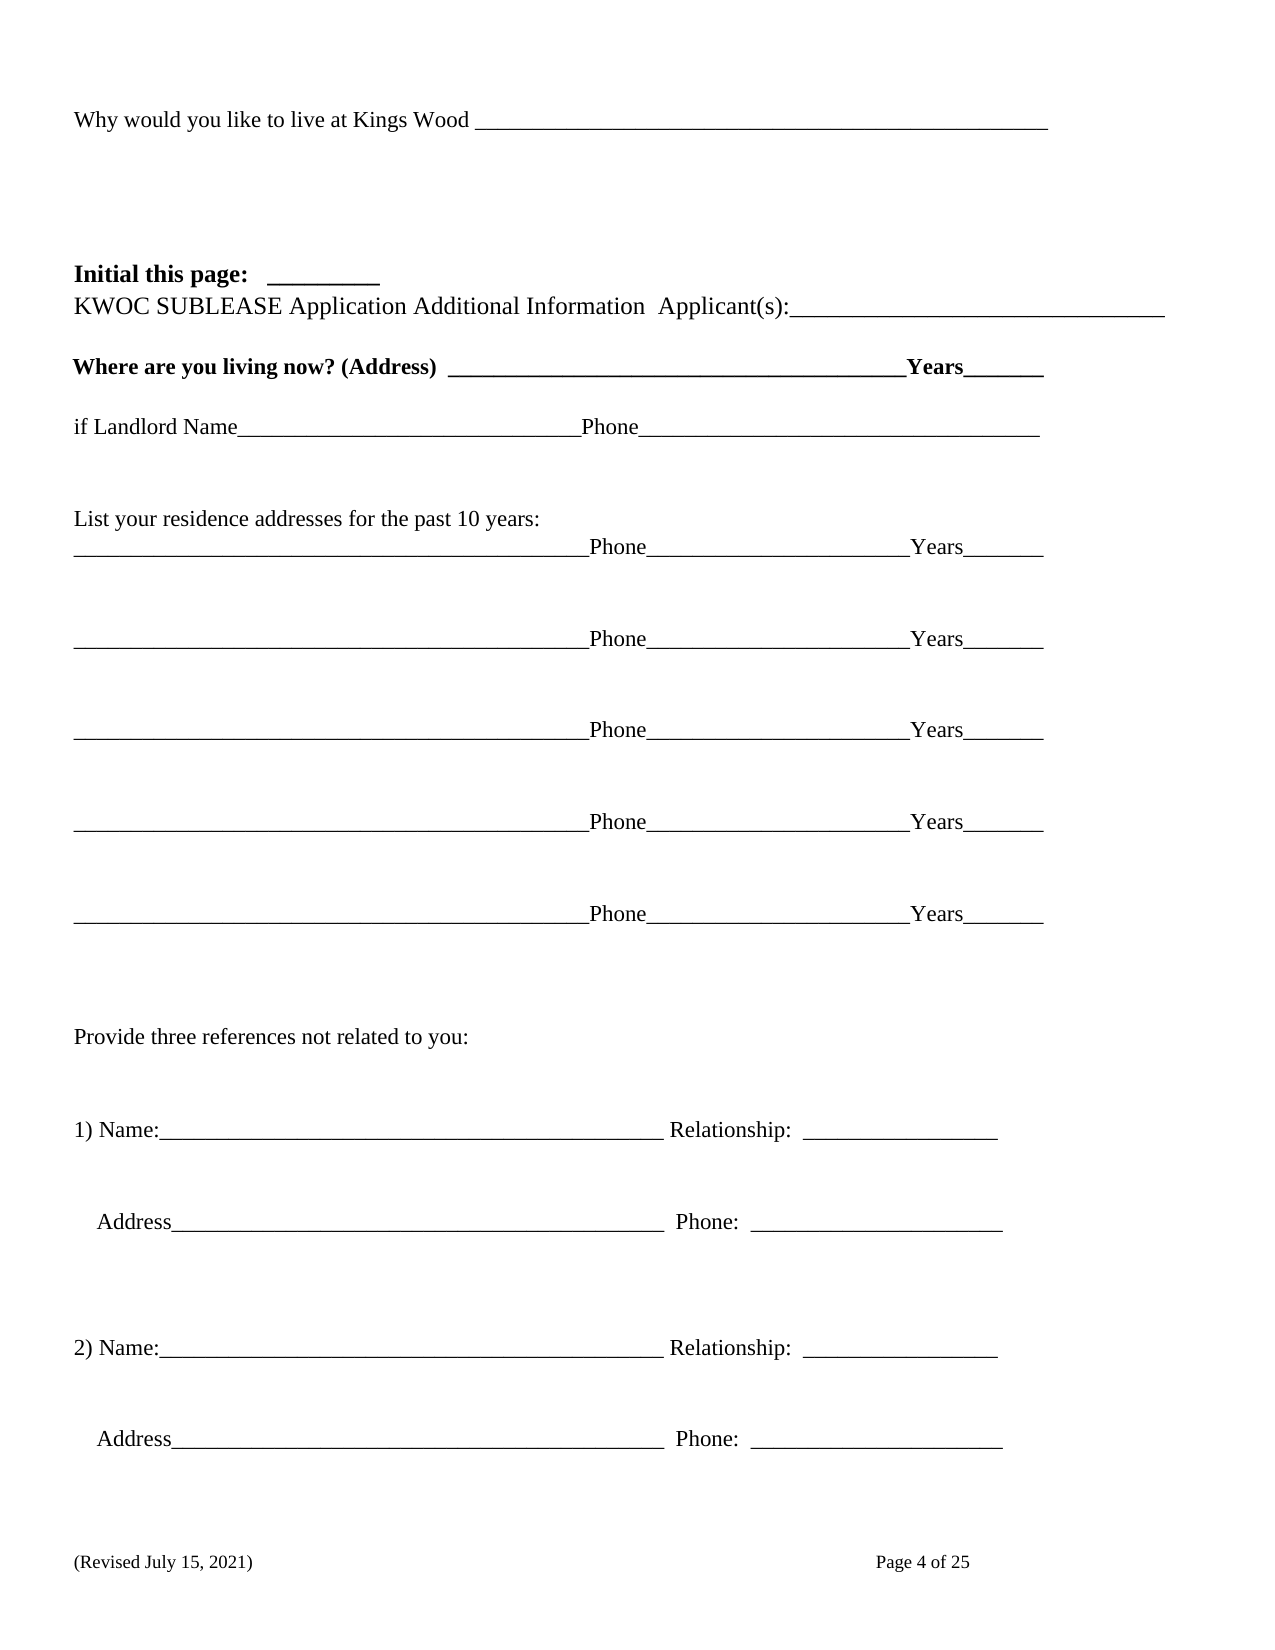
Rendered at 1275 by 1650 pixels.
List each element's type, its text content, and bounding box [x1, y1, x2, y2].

text Why would you like to live at Kings Wood __________________________________________________ [73, 106, 1184, 132]
text _____________________________________________Phone_______________________Years_______ [73, 808, 1184, 834]
text _____________________________________________Phone_______________________Years_______ [73, 625, 1184, 651]
text Provide three references not related to you: [73, 1023, 1184, 1049]
text _____________________________________________Phone_______________________Years_______ [73, 716, 1184, 743]
text KWOC SUBLEASE Application Additional Information Applicant(s):______________________________ [73, 291, 1183, 319]
text if Landlord Name______________________________Phone___________________________________ [73, 413, 1184, 439]
text Address___________________________________________ Phone: ______________________ [73, 1208, 1184, 1235]
list Name:____________________________________________ Relationship: _________________ [73, 1114, 1184, 1143]
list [73, 1332, 1184, 1360]
subtitle Initial this page: _________ [73, 259, 1206, 288]
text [73, 1426, 1184, 1452]
text _____________________________________________Phone_______________________Years_______ [73, 533, 1184, 560]
subtitle Where are you living now? (Address) ________________________________________Years_______ [72, 353, 1206, 379]
text List your residence addresses for the past 10 years: [73, 505, 1184, 531]
text _____________________________________________Phone_______________________Years_______ [73, 899, 1184, 926]
